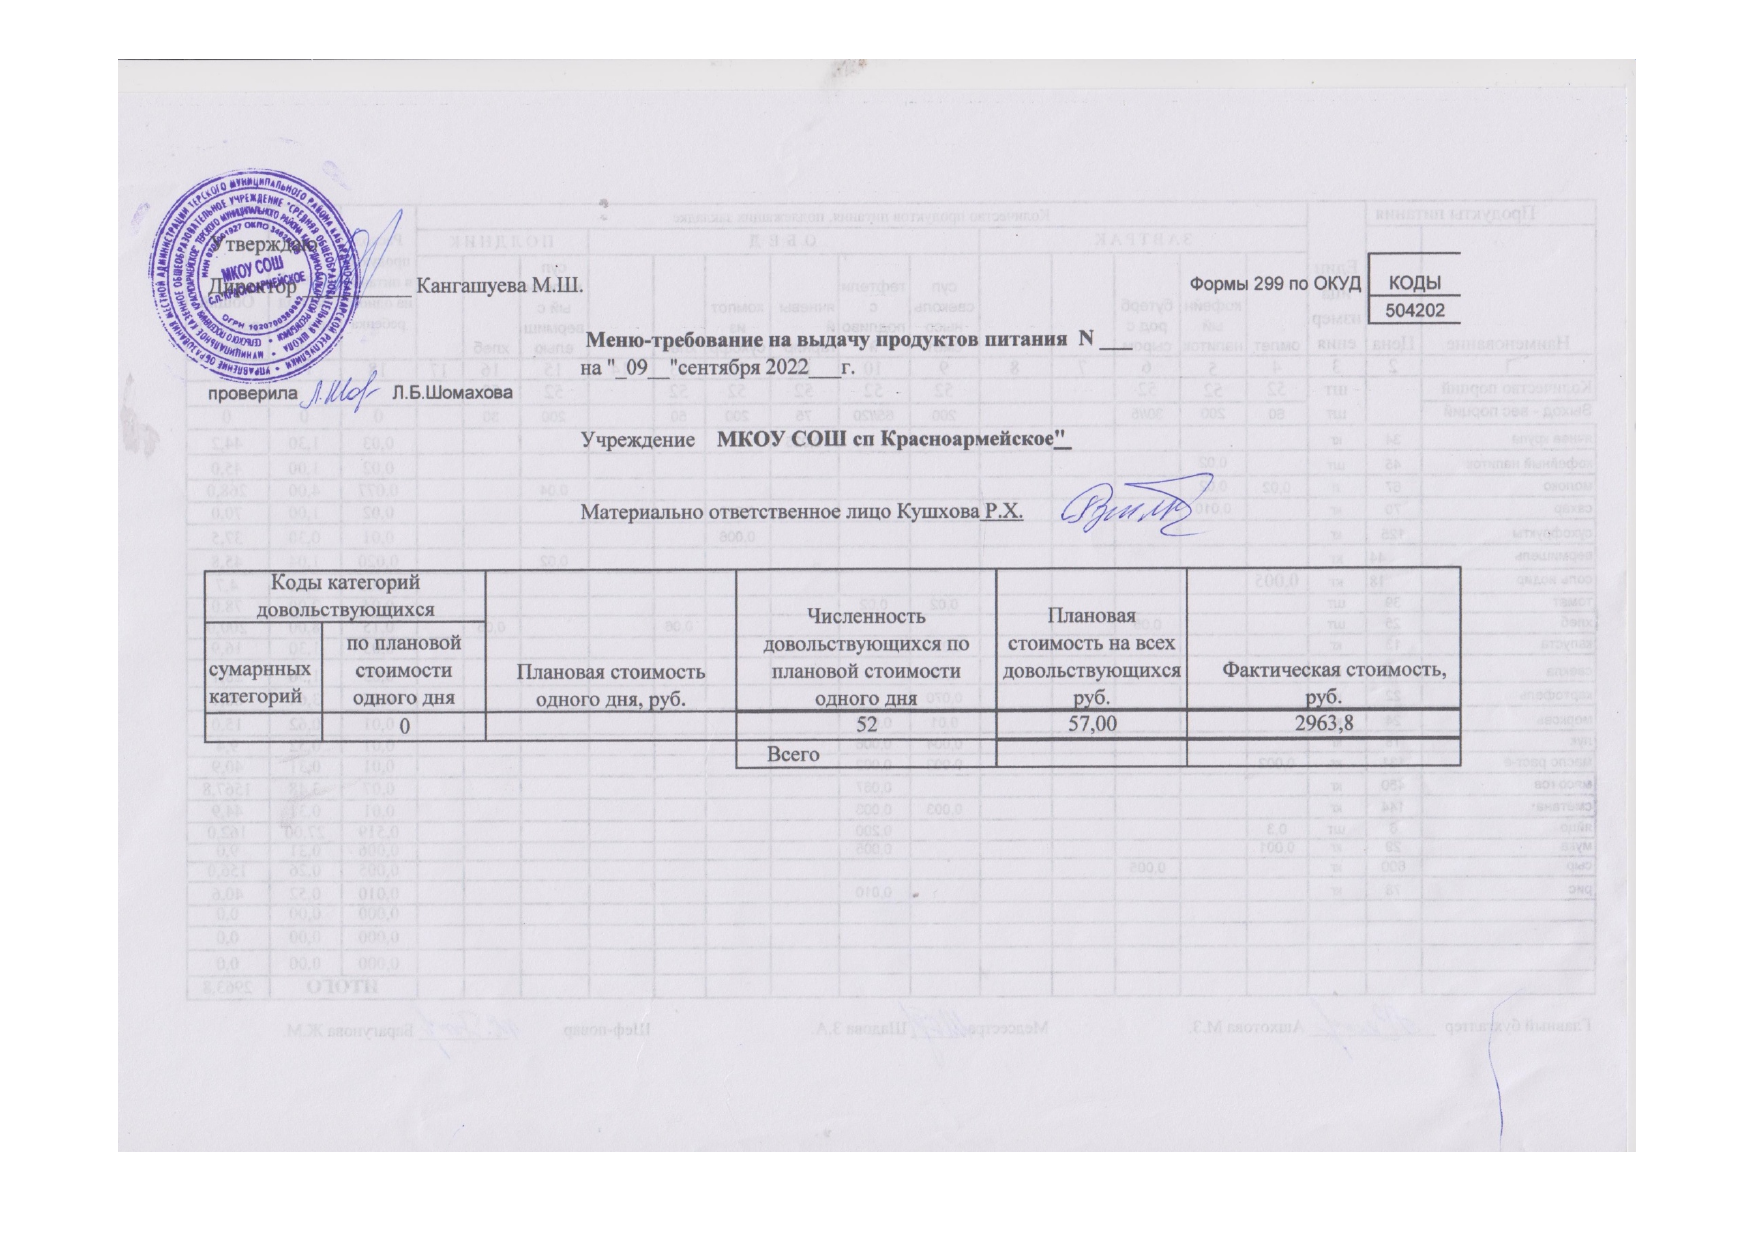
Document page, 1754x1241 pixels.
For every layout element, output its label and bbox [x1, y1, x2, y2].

picture [118, 59, 1636, 1152]
